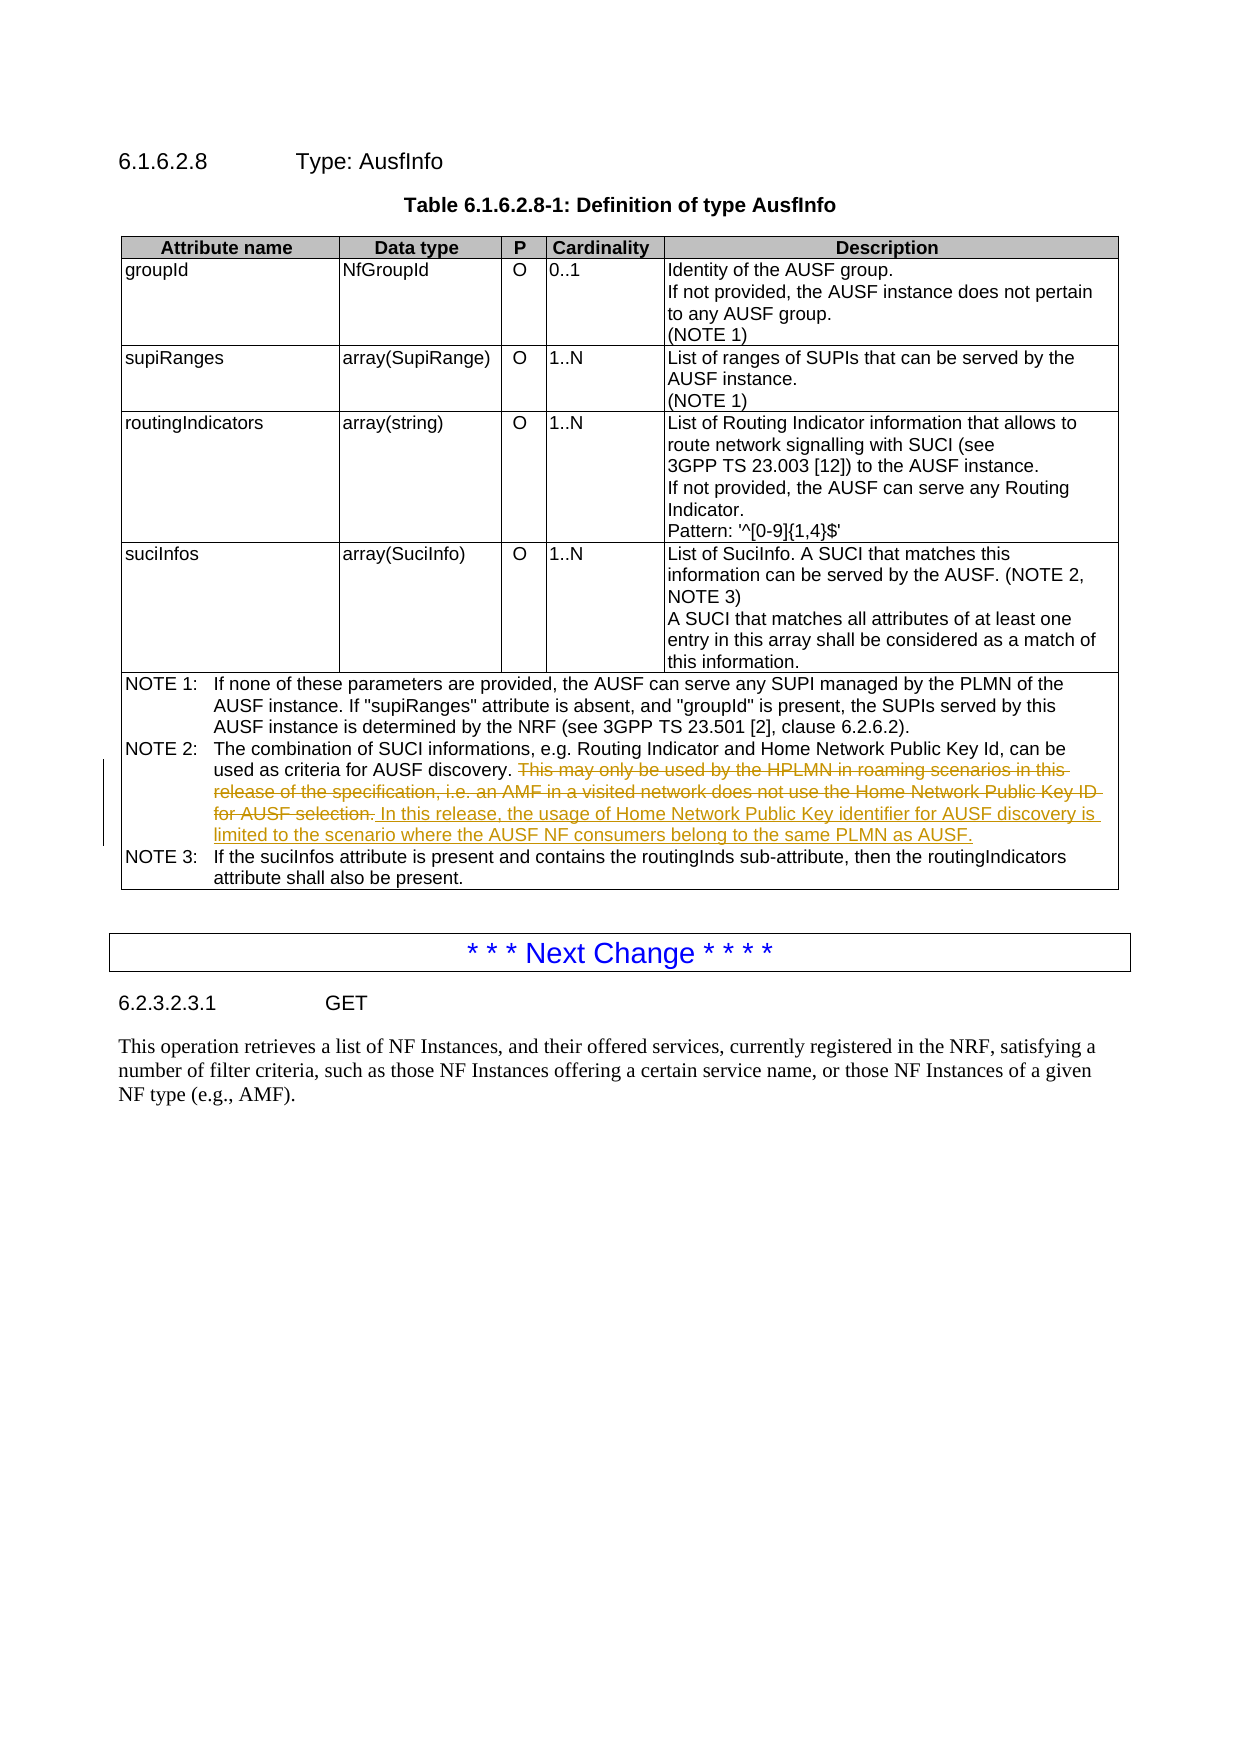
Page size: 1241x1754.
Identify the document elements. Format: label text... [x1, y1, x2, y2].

table_header Data type [340, 237, 501, 258]
table_cell O [502, 346, 546, 411]
table_cell array(string) [340, 412, 501, 542]
table_cell supiRanges [122, 346, 339, 411]
table_header P [502, 237, 546, 258]
table_cell 0..1 [547, 259, 664, 345]
table_cell array(SupiRange) [340, 346, 501, 411]
table_cell 1..N [547, 412, 664, 542]
table_cell 1..N [547, 346, 664, 411]
table_header Attribute name [122, 237, 339, 258]
table_cell List of SuciInfo. A SUCI that matches this information can be served by the AUSF. (NOTE 2, NOTE 3) A SUCI that matches all attributes of at least one entry in this array shall be considered as a match of this information. [665, 543, 1118, 672]
table_cell O [502, 543, 546, 672]
table_cell NfGroupId [340, 259, 501, 345]
table_cell List of ranges of SUPIs that can be served by the AUSF instance. (NOTE 1) [665, 346, 1118, 411]
table_cell routingIndicators [122, 412, 339, 542]
table_cell O [502, 259, 546, 345]
text 6.2.3.2.3.1 GET [118, 991, 1122, 1015]
table_cell O [502, 412, 546, 542]
subtitle 6.1.6.2.8 Type: AusfInfo [118, 148, 1122, 174]
table_header Description [665, 237, 1118, 258]
table_cell array(SuciInfo) [340, 543, 501, 672]
text * * * Next Change * * * * [110, 934, 1130, 971]
table_cell Identity of the AUSF group. If not provided, the AUSF instance does not pertain to any AUSF group. (NOTE 1) [665, 259, 1118, 345]
table_header Cardinality [547, 237, 664, 258]
text Table 6.1.6.2.8-1: Definition of type AusfInfo [118, 193, 1122, 217]
text This operation retrieves a list of NF Instances, and their offered services, currently registered in the NRF, satisfying a number of filter criteria, such as those NF Instances offering a certain service name, or those NF Instances of a given NF type (e.g., AMF). [118, 1034, 1122, 1106]
table_cell List of Routing Indicator information that allows to route network signalling with SUCI (see 3GPP TS 23.003 [12]) to the AUSF instance. If not provided, the AUSF can serve any Routing Indicator. Pattern: '^[0-9]{1,4}$' [665, 412, 1118, 542]
table_cell NOTE 1: If none of these parameters are provided, the AUSF can serve any SUPI managed by the PLMN of the AUSF instance. If "supiRanges" attribute is absent, and "groupId" is present, the SUPIs served by this AUSF instance is determined by the NRF (see 3GPP TS 23.501 [2], clause 6.2.6.2). NOTE 2: The combination of SUCI informations, e.g. Routing Indicator and Home Network Public Key Id, can be used as criteria for AUSF discovery. NOTE 3: If the suciInfos attribute is present and contains the routingInds sub-attribute, then the routingIndicators attribute shall also be present. [122, 673, 1118, 889]
table_cell 1..N [547, 543, 664, 672]
table_cell groupId [122, 259, 339, 345]
table_cell suciInfos [122, 543, 339, 672]
